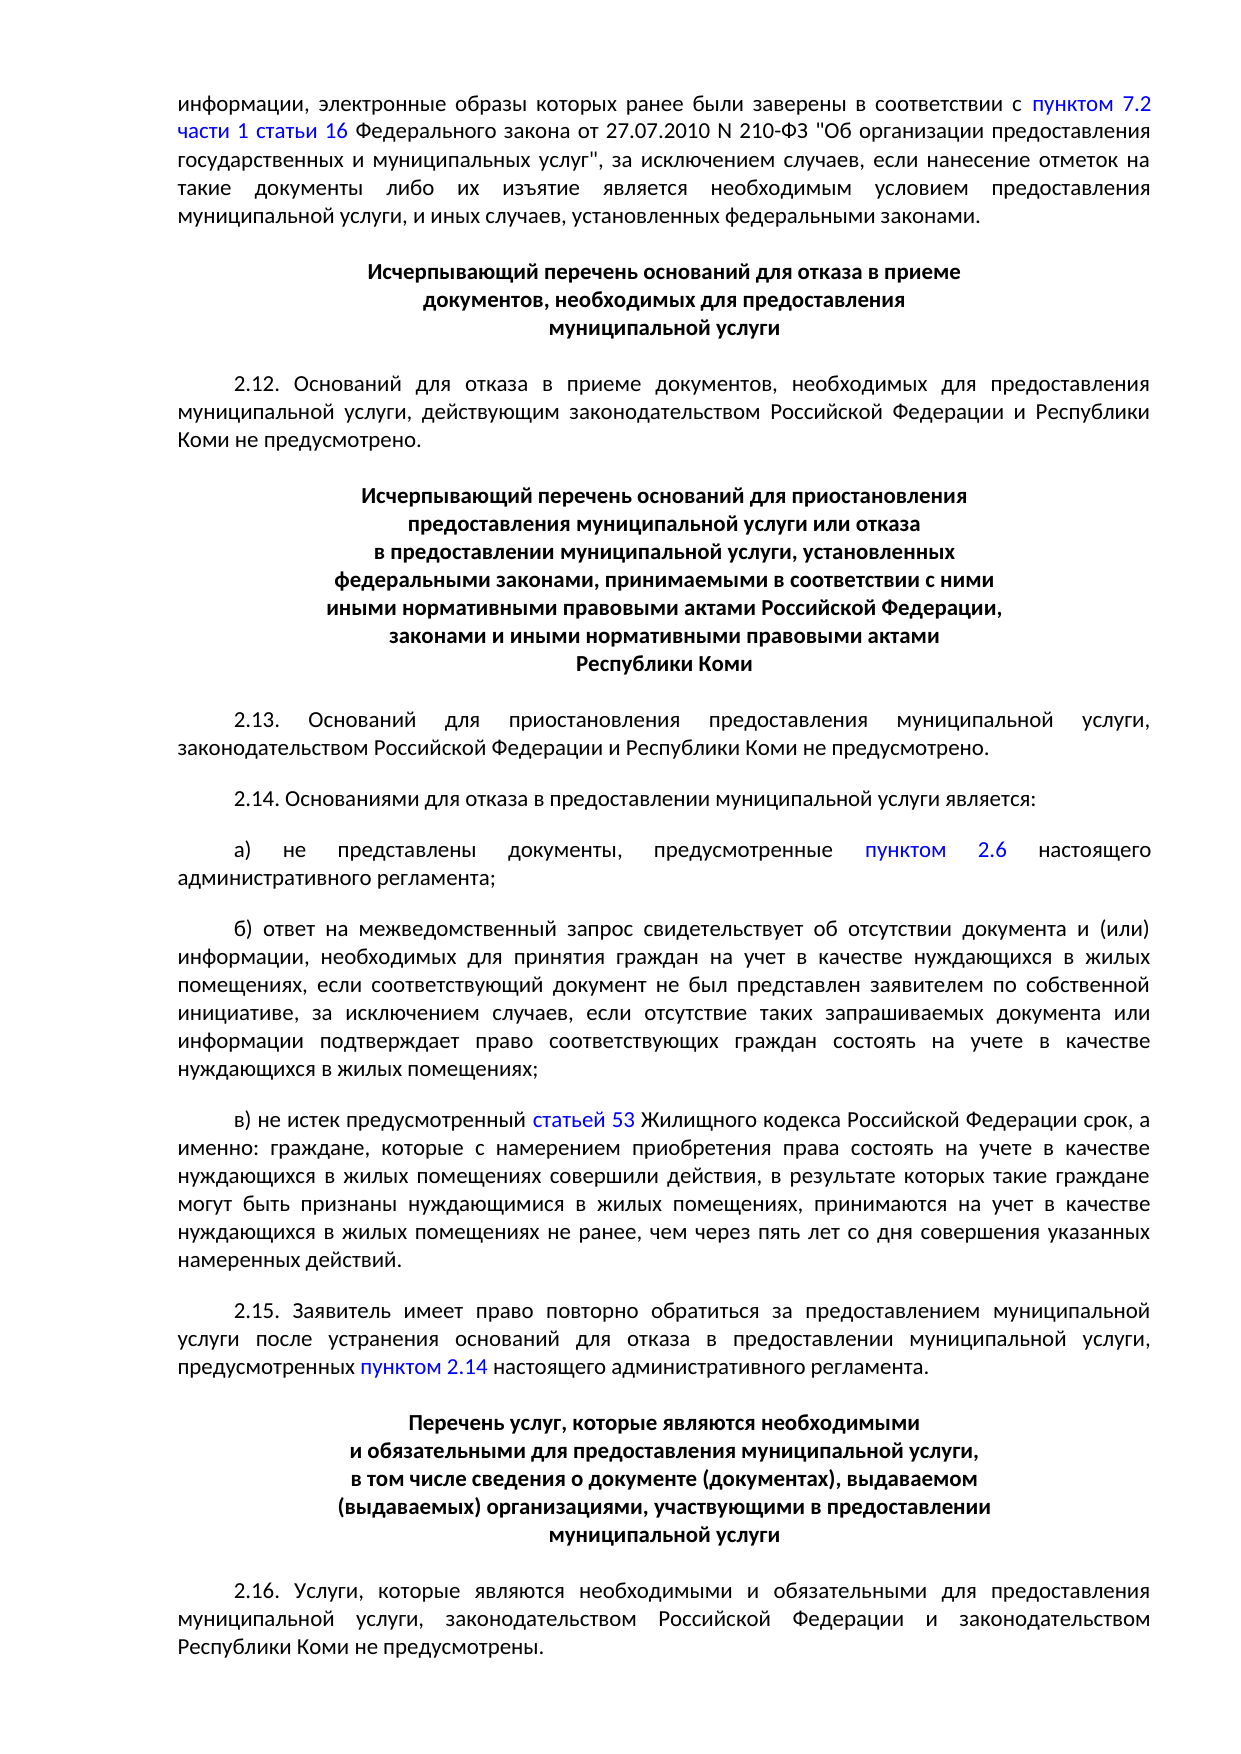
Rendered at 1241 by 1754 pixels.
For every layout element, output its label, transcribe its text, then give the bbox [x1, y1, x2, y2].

title законами и иными нормативными правовыми актами [177, 621, 1152, 649]
text б) ответ на межведомственный запрос свидетельствует об отсутствии документа и (или) информации, необходимых для принятия граждан на учет в качестве нуждающихся в жилых помещениях, если соответствующий документ не был представлен заявителем по собственной инициативе, за исключением случаев, если отсутствие таких запрашиваемых документа или информации подтверждает право соответствующих граждан состоять на учете в качестве нуждающихся в жилых помещениях; [177, 914, 1152, 1082]
title и обязательными для предоставления муниципальной услуги, [177, 1436, 1152, 1464]
title в том числе сведения о документе (документах), выдаваемом [177, 1464, 1152, 1492]
title документов, необходимых для предоставления [177, 285, 1152, 313]
text 2.12. Оснований для отказа в приеме документов, необходимых для предоставления муниципальной услуги, действующим законодательством Российской Федерации и Республики Коми не предусмотрено. [177, 369, 1152, 453]
title федеральными законами, принимаемыми в соответствии с ними [177, 565, 1152, 593]
text 2.13. Оснований для приостановления предоставления муниципальной услуги, законодательством Российской Федерации и Республики Коми не предусмотрено. [177, 705, 1152, 761]
title (выдаваемых) организациями, участвующими в предоставлении [177, 1492, 1152, 1520]
title Исчерпывающий перечень оснований для приостановления [177, 481, 1152, 509]
title иными нормативными правовыми актами Российской Федерации, [177, 593, 1152, 621]
title Республики Коми [177, 649, 1152, 677]
title муниципальной услуги [177, 313, 1152, 341]
text 2.15. Заявитель имеет право повторно обратиться за предоставлением муниципальной услуги после устранения оснований для отказа в предоставлении муниципальной услуги, предусмотренных пунктом 2.14 настоящего административного регламента. [177, 1296, 1152, 1380]
title Исчерпывающий перечень оснований для отказа в приеме [177, 257, 1152, 285]
text в) не истек предусмотренный статьей 53 Жилищного кодекса Российской Федерации срок, а именно: граждане, которые с намерением приобретения права состоять на учете в качестве нуждающихся в жилых помещениях совершили действия, в результате которых такие граждане могут быть признаны нуждающимися в жилых помещениях, принимаются на учет в качестве нуждающихся в жилых помещениях не ранее, чем через пять лет со дня совершения указанных намеренных действий. [177, 1105, 1152, 1273]
text 2.16. Услуги, которые являются необходимыми и обязательными для предоставления муниципальной услуги, законодательством Российской Федерации и законодательством Республики Коми не предусмотрены. [177, 1576, 1152, 1660]
title предоставления муниципальной услуги или отказа [177, 509, 1152, 537]
title муниципальной услуги [177, 1520, 1152, 1548]
text 2.14. Основаниями для отказа в предоставлении муниципальной услуги является: [177, 784, 1152, 812]
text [177, 89, 1152, 229]
text а) не представлены документы, предусмотренные пунктом 2.6 настоящего административного регламента; [177, 835, 1152, 891]
title в предоставлении муниципальной услуги, установленных [177, 537, 1152, 565]
title Перечень услуг, которые являются необходимыми [177, 1408, 1152, 1436]
